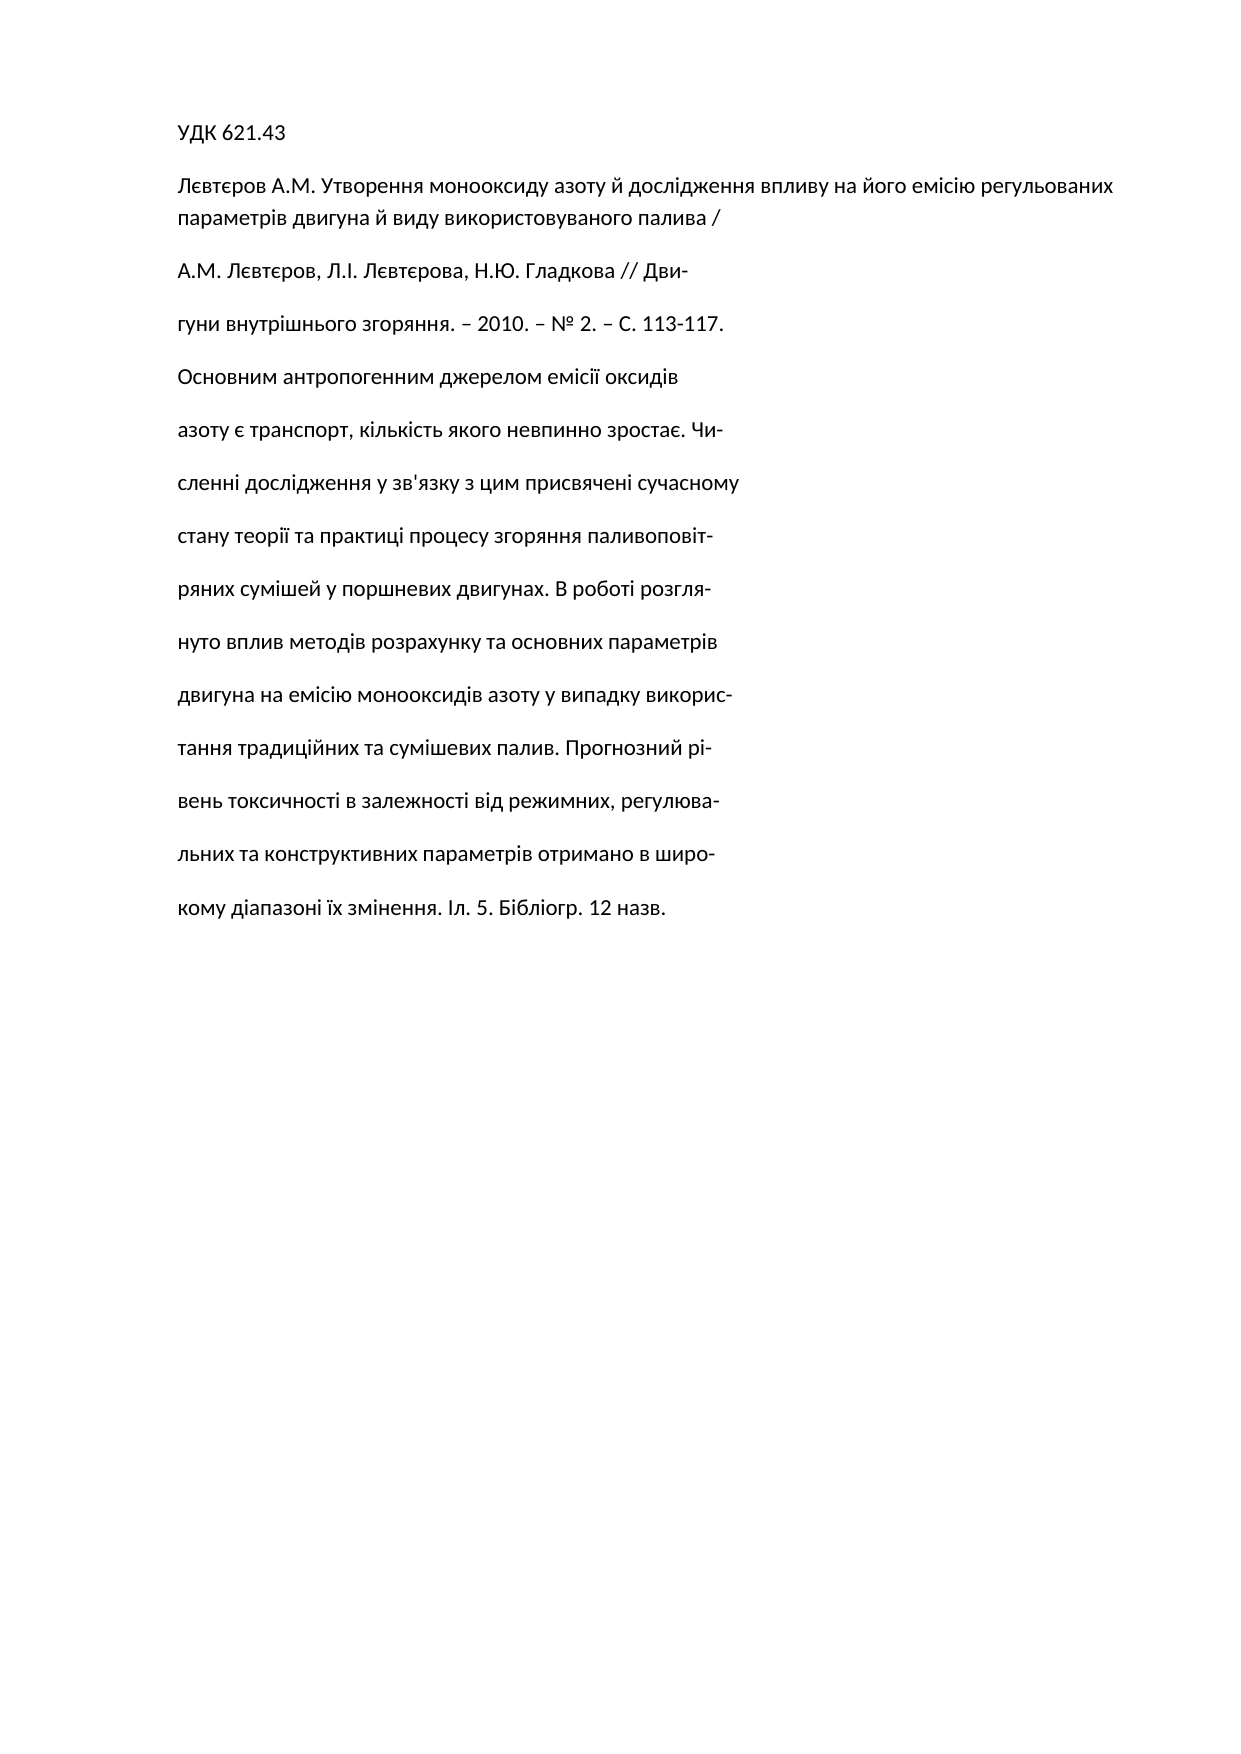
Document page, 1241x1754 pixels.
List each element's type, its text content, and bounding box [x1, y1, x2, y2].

text сленні дослідження у зв'язку з цим присвячені сучасному [177, 468, 1152, 496]
text Лєвтєров А.М. Утворення монооксиду азоту й дослідження впливу на його емісію регульованих параметрів двигуна й виду використовуваного палива / [177, 171, 1152, 231]
text нуто вплив методів розрахунку та основних параметрів [177, 627, 1152, 656]
text А.М. Лєвтєров, Л.І. Лєвтєрова, Н.Ю. Гладкова // Дви- [177, 256, 1152, 284]
text двигуна на емісію монооксидів азоту у випадку викорис- [177, 681, 1152, 708]
text вень токсичності в залежності від режимних, регулюва- [177, 787, 1152, 814]
text ряних сумішей у поршневих двигунах. В роботі розгля- [177, 574, 1152, 602]
text Основним антропогенним джерелом емісії оксидів [177, 362, 1152, 390]
text стану теорії та практиці процесу згоряння паливоповіт- [177, 521, 1152, 549]
text льних та конструктивних параметрів отримано в широ- [177, 839, 1152, 868]
text кому діапазоні їх змінення. Іл. 5. Бібліогр. 12 назв. [177, 893, 1152, 921]
text тання традиційних та сумішевих палив. Прогнозний рі- [177, 733, 1152, 762]
text азоту є транспорт, кількість якого невпинно зростає. Чи- [177, 415, 1152, 443]
text гуни внутрішнього згоряння. – 2010. – № 2. – С. 113-117. [177, 309, 1152, 337]
text УДК 621.43 [177, 118, 1152, 146]
